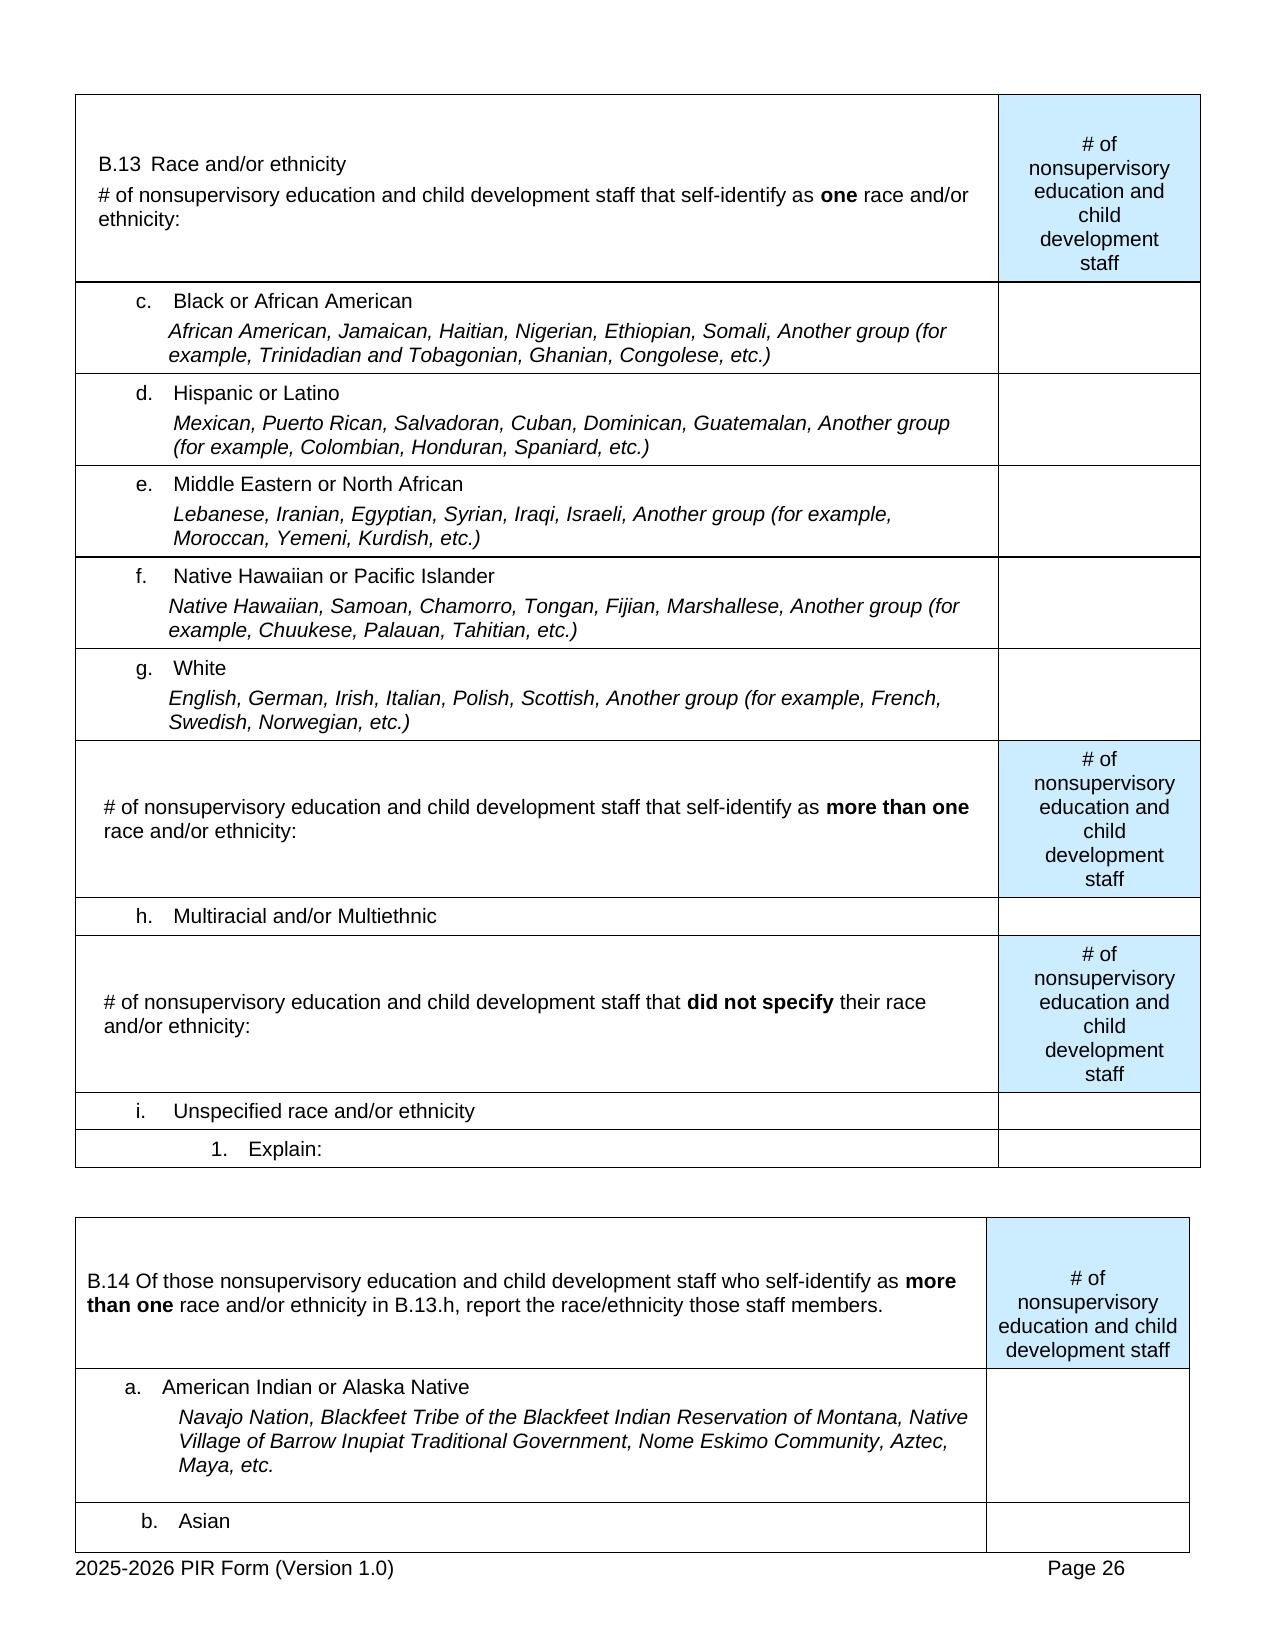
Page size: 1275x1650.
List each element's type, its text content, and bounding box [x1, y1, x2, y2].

table_cell # of nonsupervisory education and child development staff [999, 741, 1200, 897]
table_cell [987, 1369, 1189, 1502]
table_cell Black or African American African American, Jamaican, Haitian, Nigerian, Ethiopian, Somali, Another group (for example, Trinidadian and Tobagonian, Ghanian, Congolese, etc.) [76, 283, 998, 373]
table_cell [999, 466, 1200, 556]
table_cell [987, 1503, 1189, 1552]
table_cell Hispanic or Latino Mexican, Puerto Rican, Salvadoran, Cuban, Dominican, Guatemalan, Another group (for example, Colombian, Honduran, Spaniard, etc.) [76, 374, 998, 465]
table_cell [999, 374, 1200, 465]
table_cell # of nonsupervisory education and child development staff [999, 936, 1200, 1092]
table_cell Unspecified race and/or ethnicity [76, 1093, 998, 1129]
table_cell [999, 283, 1200, 373]
table_header # of nonsupervisory education and child development staff [987, 1218, 1189, 1368]
table_cell Native Hawaiian or Pacific Islander Native Hawaiian, Samoan, Chamorro, Tongan, Fijian, Marshallese, Another group (for example, Chuukese, Palauan, Tahitian, etc.) [76, 558, 998, 648]
table_cell White English, German, Irish, Italian, Polish, Scottish, Another group (for example, French, Swedish, Norwegian, etc.) [76, 649, 998, 740]
table_cell [999, 1130, 1200, 1167]
table_cell American Indian or Alaska Native Navajo Nation, Blackfeet Tribe of the Blackfeet Indian Reservation of Montana, Native Village of Barrow Inupiat Traditional Government, Nome Eskimo Community, Aztec, Maya, etc. [76, 1369, 986, 1502]
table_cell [76, 1503, 986, 1552]
table_cell [999, 649, 1200, 740]
table_cell # of nonsupervisory education and child development staff that self-identify as more than one race and/or ethnicity: [76, 741, 998, 897]
table_cell # of nonsupervisory education and child development staff that did not specify their race and/or ethnicity: [76, 936, 998, 1092]
table_header # of nonsupervisory education and child development staff [999, 95, 1200, 281]
table_cell [999, 898, 1200, 934]
table_header B.14 Of those nonsupervisory education and child development staff who self-identify as more than one race and/or ethnicity in B.13.h, report the race/ethnicity those staff members. [76, 1218, 986, 1368]
table_cell Explain: [76, 1130, 998, 1167]
table_cell Multiracial and/or Multiethnic [76, 898, 998, 934]
table_cell Middle Eastern or North African Lebanese, Iranian, Egyptian, Syrian, Iraqi, Israeli, Another group (for example, Moroccan, Yemeni, Kurdish, etc.) [76, 466, 998, 556]
table_header B.13 Race and/or ethnicity # of nonsupervisory education and child development staff that self-identify as one race and/or ethnicity: [76, 95, 998, 281]
table_cell [999, 1093, 1200, 1129]
table_cell [999, 558, 1200, 648]
